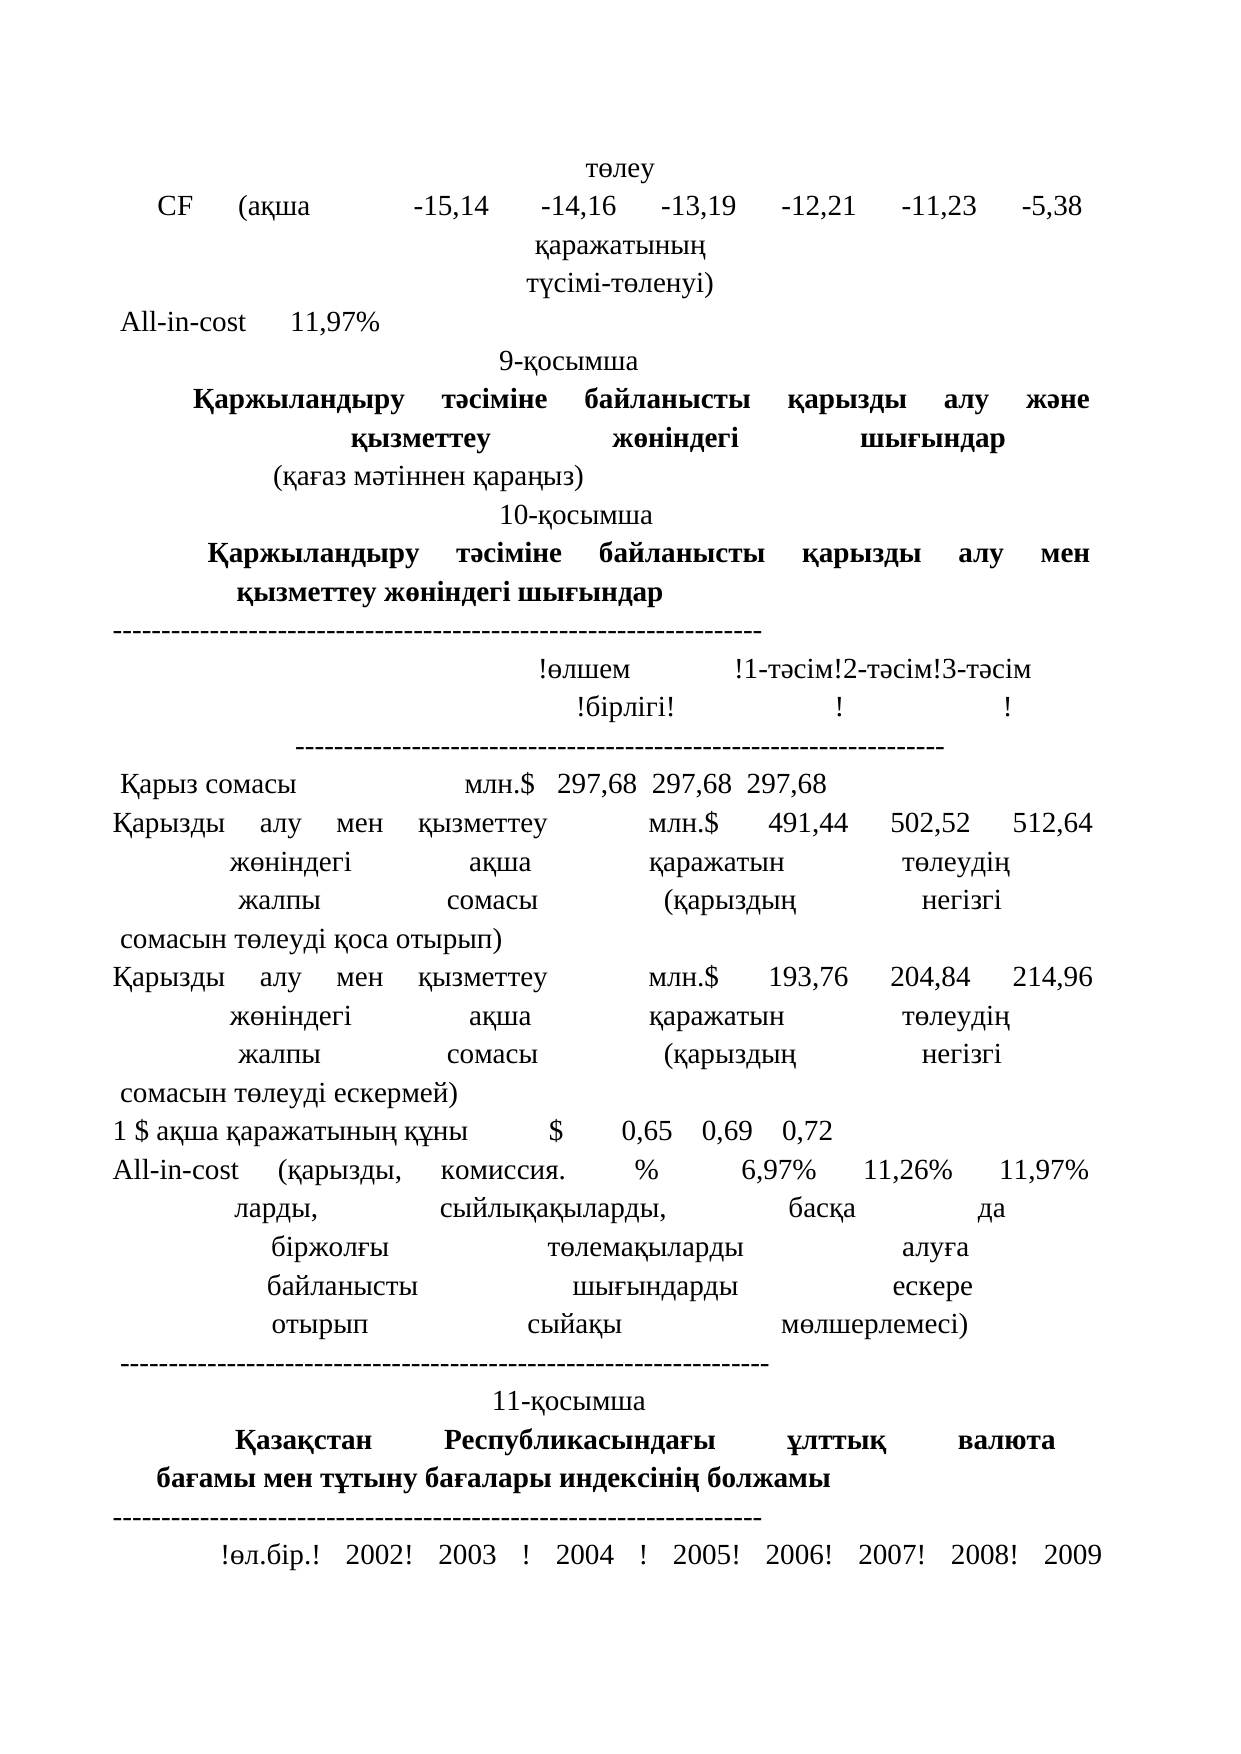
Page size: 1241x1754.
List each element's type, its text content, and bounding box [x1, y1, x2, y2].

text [112, 150, 1128, 338]
text ------------------------------------------------------------------- !өлшем !1-тәсім!2-тәсім!3-тәсім !бірлігі! ! ! ------------------------------------------------------------------- Қарыз сомасы млн.$ 297,68 297,68 297,68 [112, 612, 1128, 800]
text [112, 1499, 1128, 1571]
text 10-қосымша [112, 497, 1128, 530]
text All-in-cost (қарызды, комиссия. % 6,97% 11,26% 11,97% ларды, сыйлықақыларды, басқа да біржолғы төлемақыларды алуға байланысты шығындарды ескере отырып сыйақы мөлшерлемесі) ------------------------------------------------------------------- [112, 1152, 1128, 1378]
text 11-қосымша [112, 1383, 1128, 1417]
text Қазақстан Республикасындағы ұлттық валюта бағамы мен тұтыну бағалары индексінің болжамы [112, 1422, 1128, 1494]
text Қаржыландыру тәсіміне байланысты қарызды алу мен қызметтеу жөніндегі шығындар [112, 535, 1128, 607]
text 9-қосымша [112, 343, 1128, 376]
text Қарызды алу мен қызметтеу млн.$ 491,44 502,52 512,64 жөніндегі ақша қаражатын төлеудің жалпы сомасы (қарыздың негізгі сомасын төлеуді қоса отырып) [112, 805, 1128, 954]
text Қаржыландыру тәсіміне байланысты қарызды алу және қызметтеу жөніндегі шығындар (қағаз мәтіннен қараңыз) [112, 381, 1128, 492]
text Қарызды алу мен қызметтеу млн.$ 193,76 204,84 214,96 жөніндегі ақша қаражатын төлеудің жалпы сомасы (қарыздың негізгі сомасын төлеуді ескермей) [112, 959, 1128, 1108]
text 1 $ ақша қаражатының құны $ 0,65 0,69 0,72 [112, 1113, 1128, 1147]
